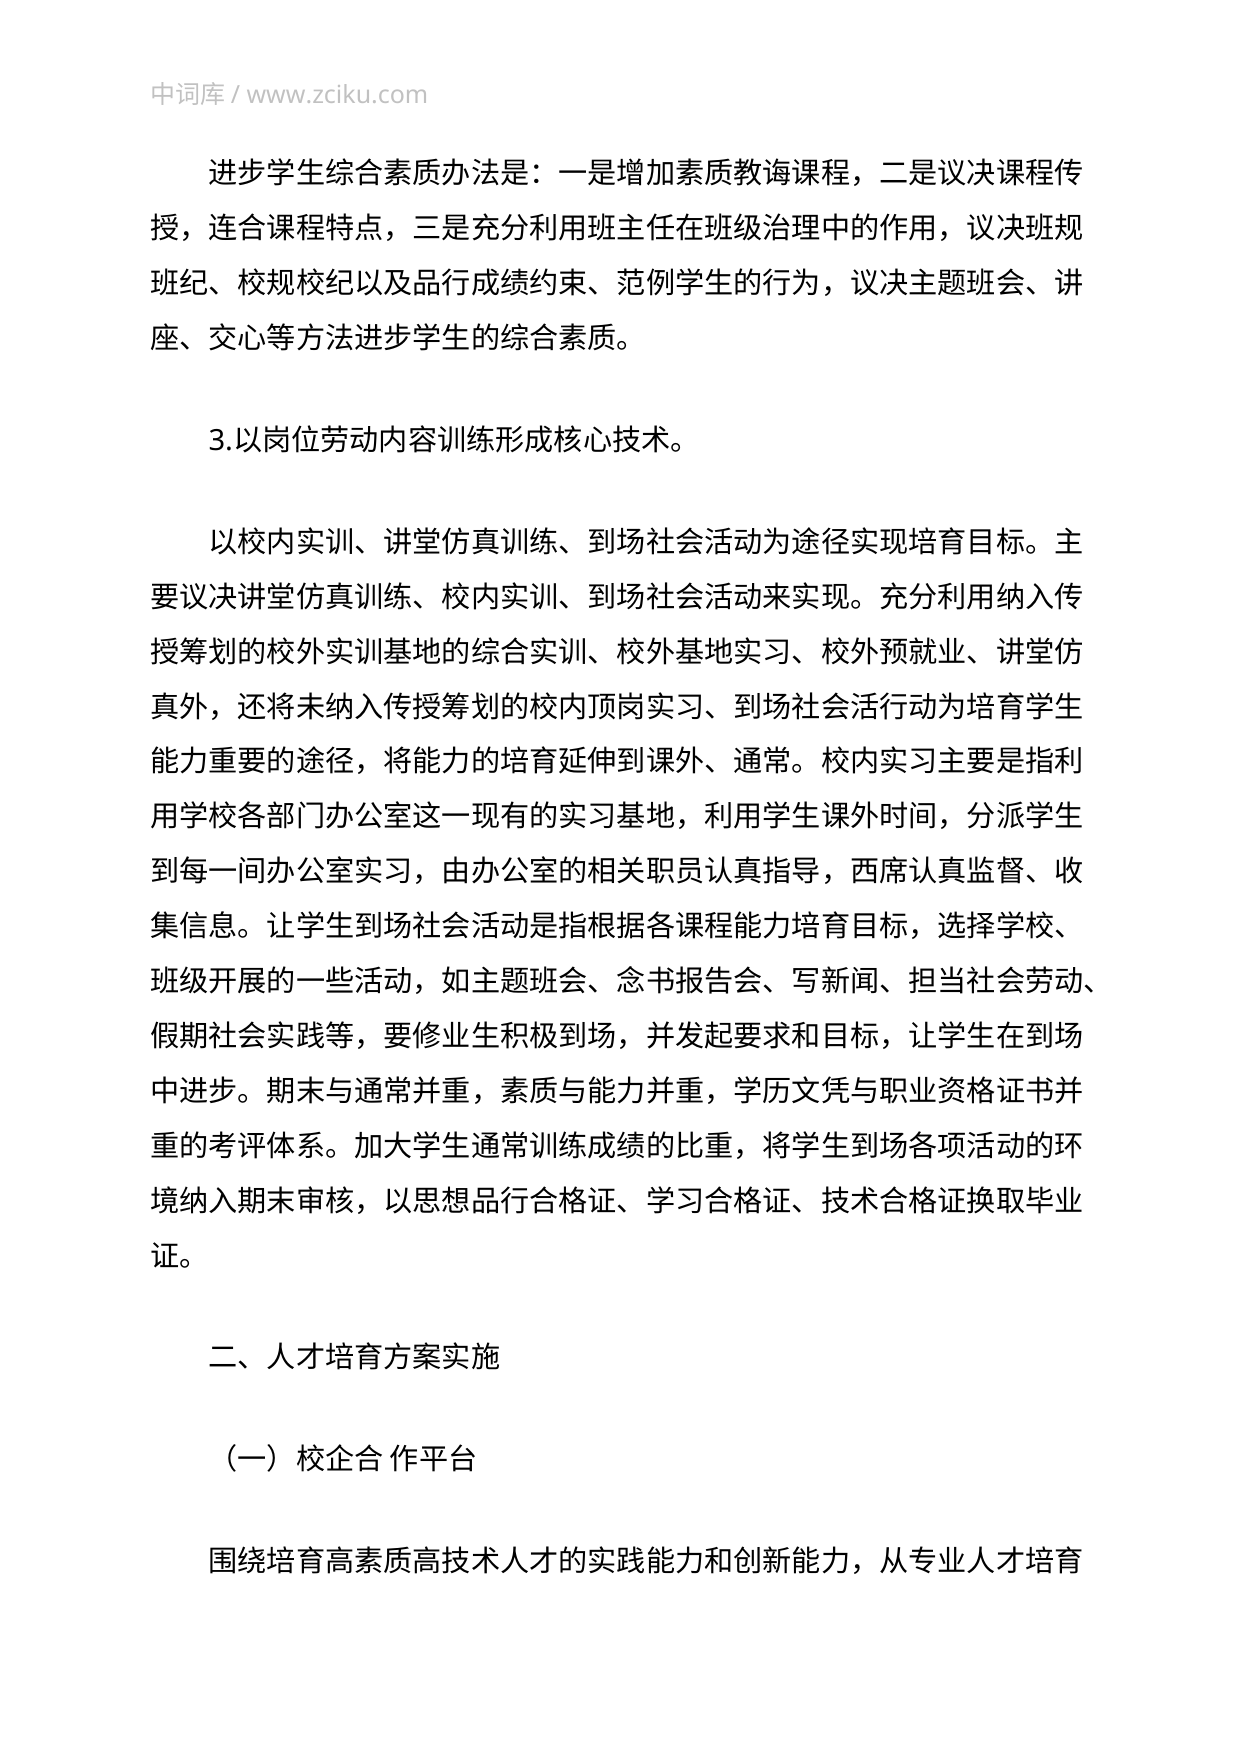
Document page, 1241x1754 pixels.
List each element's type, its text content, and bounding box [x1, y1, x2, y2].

text 以校内实训、讲堂仿真训练、到场社会活动为途径实现培育目标。主要议决讲堂仿真训练、校内实训、到场社会活动来实现。充分利用纳入传授筹划的校外实训基地的综合实训、校外基地实习、校外预就业、讲堂仿真外，还将未纳入传授筹划的校内顶岗实习、到场社会活行动为培育学生能力重要的途径，将能力的培育延伸到课外、通常。校内实习主要是指利用学校各部门办公室这一现有的实习基地，利用学生课外时间，分派学生到每一间办公室实习，由办公室的相关职员认真指导，西席认真监督、收集信息。让学生到场社会活动是指根据各课程能力培育目标，选择学校、班级开展的一些活动，如主题班会、念书报告会、写新闻、担当社会劳动、假期社会实践等，要修业生积极到场，并发起要求和目标，让学生在到场中进步。期末与通常并重，素质与能力并重，学历文凭与职业资格证书并重的考评体系。加大学生通常训练成绩的比重，将学生到场各项活动的环境纳入期末审核，以思想品行合格证、学习合格证、技术合格证换取毕业证。 [150, 518, 1090, 1274]
text （一）校企合 作平台 [150, 1436, 1090, 1478]
text 进步学生综合素质办法是：一是增加素质教诲课程，二是议决课程传授，连合课程特点，三是充分利用班主任在班级治理中的作用，议决班规班纪、校规校纪以及品行成绩约束、范例学生的行为，议决主题班会、讲座、交心等方法进步学生的综合素质。 [150, 150, 1090, 357]
text 二、人才培育方案实施 [150, 1334, 1090, 1376]
text 3.以岗位劳动内容训练形成核心技术。 [150, 416, 1090, 459]
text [150, 1537, 1090, 1580]
